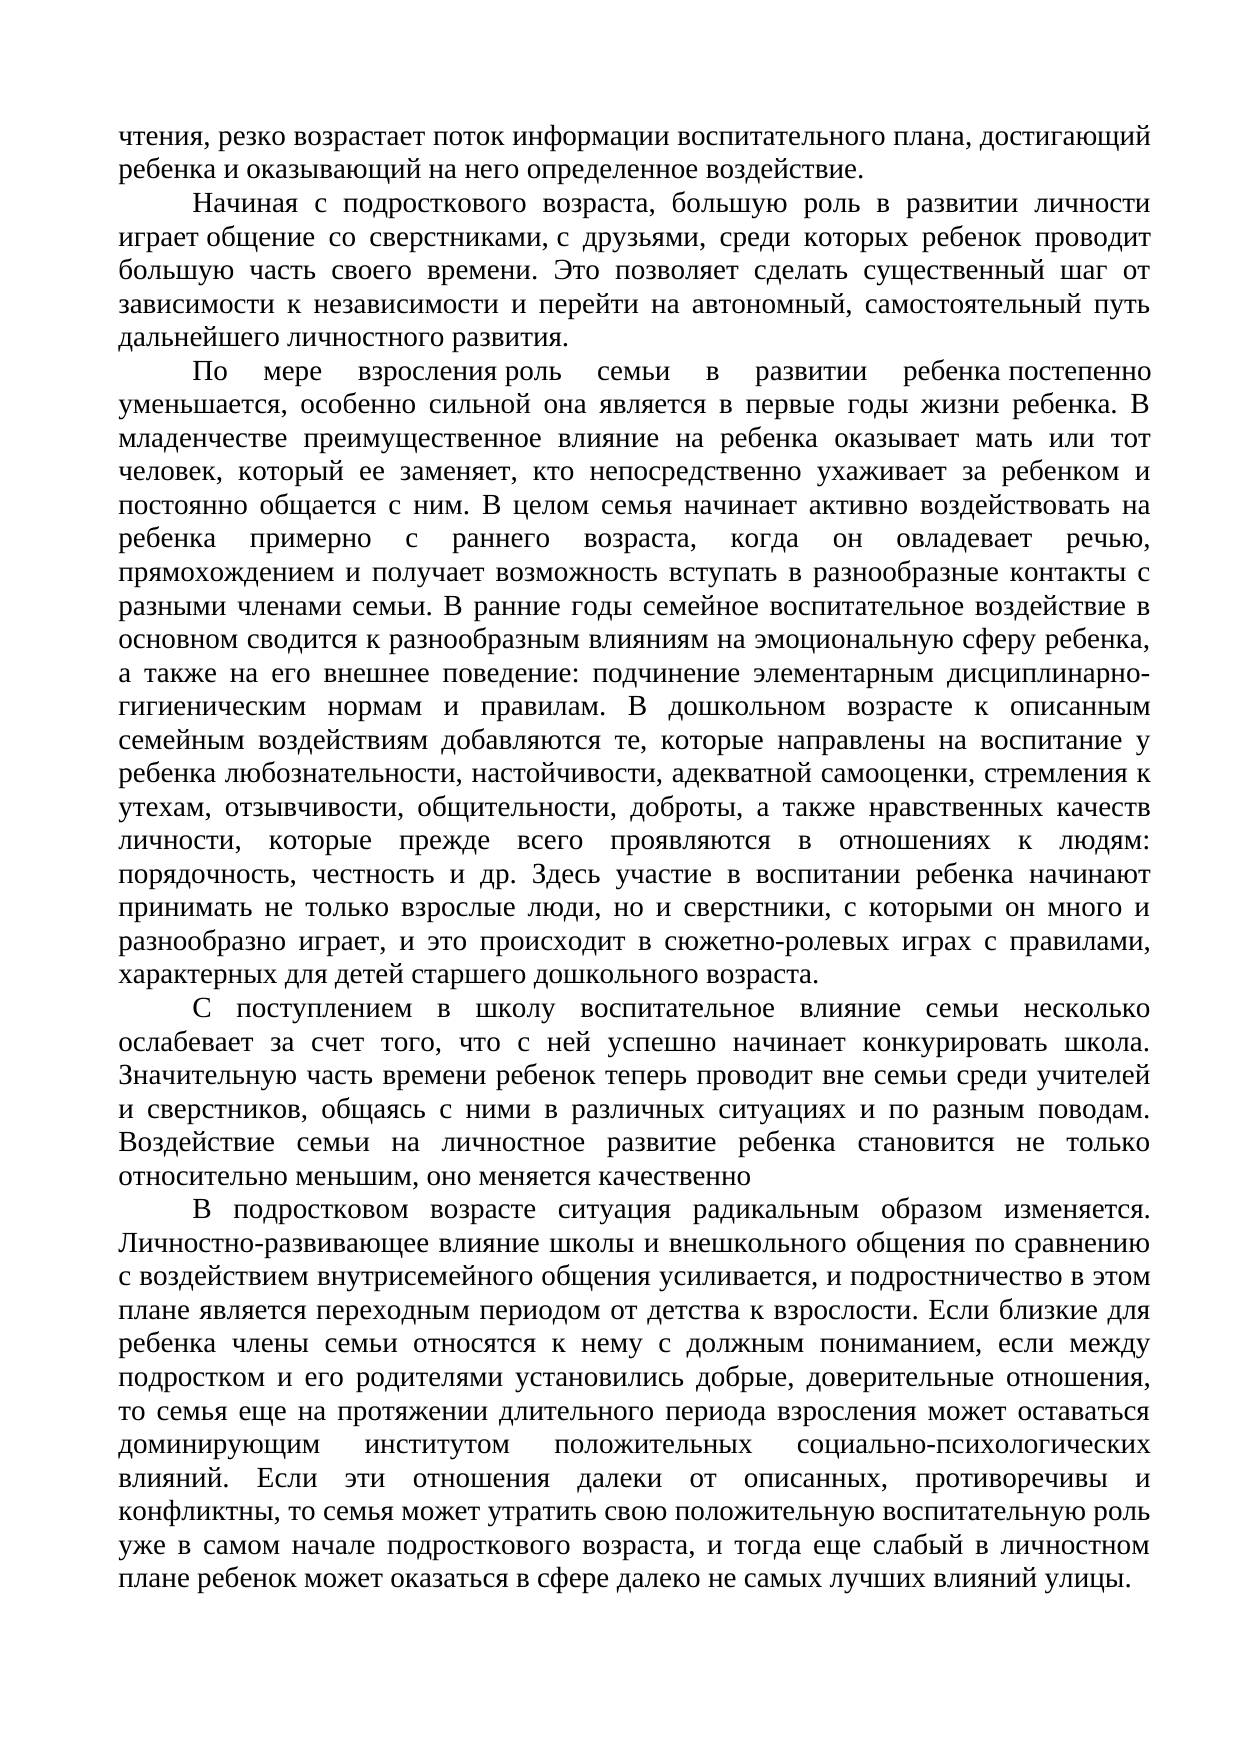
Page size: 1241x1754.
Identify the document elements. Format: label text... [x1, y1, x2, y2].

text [118, 118, 1152, 185]
text Начиная с подросткового возраста, большую роль в развитии личности играет общение со сверстниками, с друзьями, среди которых ребенок проводит большую часть своего времени. Это позволяет сделать существенный шаг от зависимости к независимости и перейти на автономный, самостоятельный путь дальнейшего личностного развития. [118, 185, 1152, 353]
text По мере взросления роль семьи в развитии ребенка постепенно уменьшается, особенно сильной она является в первые годы жизни ребенка. В младенчестве преимущественное влияние на ребенка оказывает мать или тот человек, который ее заменяет, кто непосредственно ухаживает за ребенком и постоянно общается с ним. В целом семья начинает активно воздействовать на ребенка примерно с раннего возраста, когда он овладевает речью, прямохождением и получает возможность вступать в разнообразные контакты с разными членами семьи. В ранние годы семейное воспитательное воздействие в основном сводится к разнообразным влияниям на эмоциональную сферу ребенка, а также на его внешнее поведение: подчинение элементарным дисциплинарно-гигиеническим нормам и правилам. В дошкольном возрасте к описанным семейным воздействиям добавляются те, которые направлены на воспитание у ребенка любознательности, настойчивости, адекватной самооценки, стремления к утехам, отзывчивости, общительности, доброты, а также нравственных качеств личности, которые прежде всего проявляются в отношениях к людям: порядочность, честность и др. Здесь участие в воспитании ребенка начинают принимать не только взрослые люди, но и сверстники, с которыми он много и разнообразно играет, и это происходит в сюжетно-ролевых играх с правилами, характерных для детей старшего дошкольного возраста. [118, 353, 1152, 990]
text С поступлением в школу воспитательное влияние семьи несколько ослабевает за счет того, что с ней успешно начинает конкурировать школа. Значительную часть времени ребенок теперь проводит вне семьи среди учителей и сверстников, общаясь с ними в различных ситуациях и по разным поводам. Воздействие семьи на личностное развитие ребенка становится не только относительно меньшим, оно меняется качественно [118, 990, 1152, 1191]
text В подростковом возрасте ситуация радикальным образом изменяется. Личностно-развивающее влияние школы и внешкольного общения по сравнению с воздействием внутрисемейного общения усиливается, и подростничество в этом плане является переходным периодом от детства к взрослости. Если близкие для ребенка члены семьи относятся к нему с должным пониманием, если между подростком и его родителями установились добрые, доверительные отношения, то семья еще на протяжении длительного периода взросления может оставаться доминирующим институтом положительных социально-психологических влияний. Если эти отношения далеки от описанных, противоречивы и конфликтны, то семья может утратить свою положительную воспитательную роль уже в самом начале подросткового возраста, и тогда еще слабый в личностном плане ребенок может оказаться в сфере далеко не самых лучших влияний улицы. [118, 1191, 1152, 1594]
